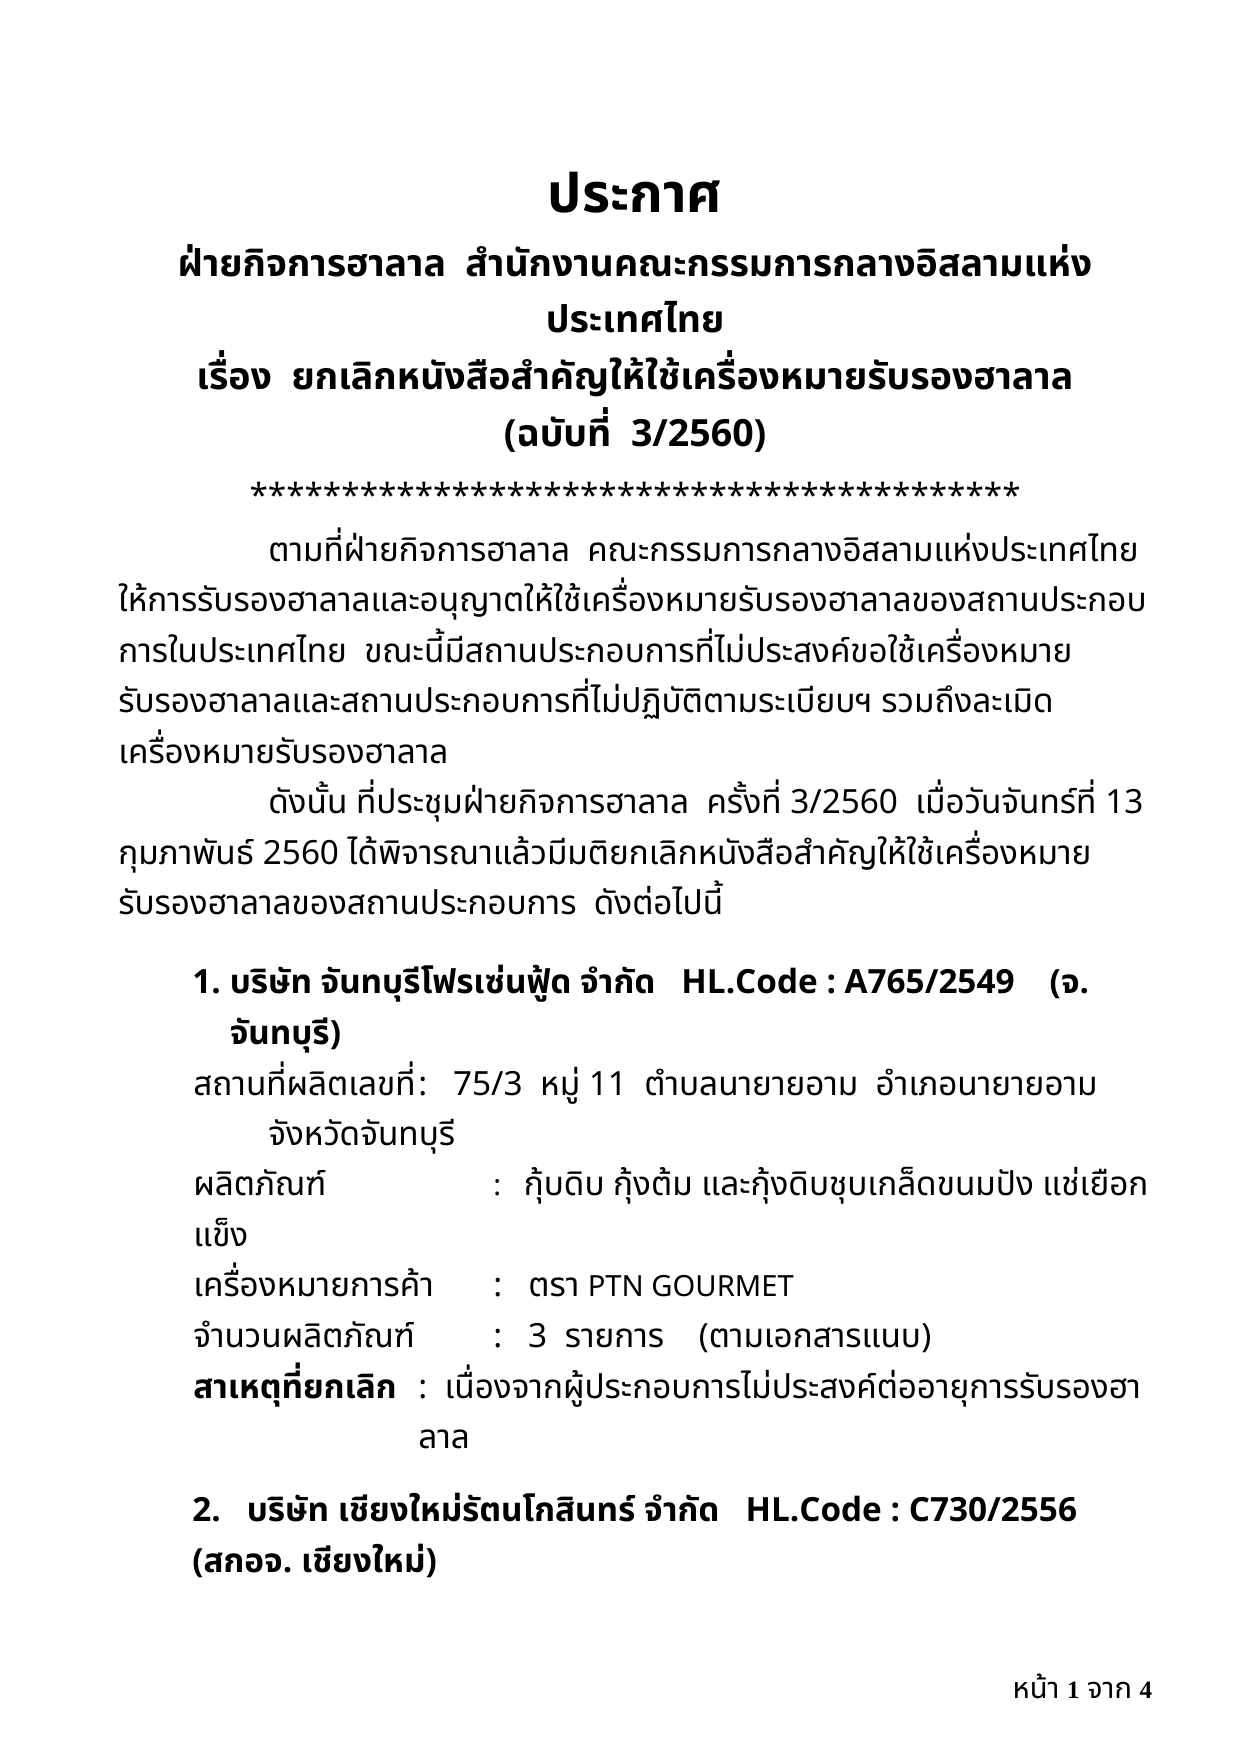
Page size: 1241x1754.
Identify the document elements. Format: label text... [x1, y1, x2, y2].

list 2. บริษัท เชียงใหม่รัตนโกสินทร์ จำกัด HL.Code : C730/2556 (สกอจ. เชียงใหม่) [192, 1486, 1152, 1587]
text ประกาศ [118, 154, 1152, 236]
text ฝ่ายกิจการฮาลาล สำนักงานคณะกรรมการกลางอิสลามแห่งประเทศไทย [118, 236, 1152, 350]
text ตามที่ฝ่ายกิจการฮาลาล คณะกรรมการกลางอิสลามแห่งประเทศไทย ให้การรับรองฮาลาลและอนุญาตให้ใช้เครื่องหมายรับรองฮาลาลของสถานประกอบการในประเทศไทย ขณะนี้มีสถานประกอบการที่ไม่ประสงค์ขอใช้เครื่องหมายรับรองฮาลาลและสถานประกอบการที่ไม่ปฏิบัติตามระเบียบฯ รวมถึงละเมิดเครื่องหมายรับรองฮาลาล [118, 526, 1152, 778]
list สาเหตุที่ยกเลิก : เนื่องจากผู้ประกอบการไม่ประสงค์ต่ออายุการรับรองฮาลาล [193, 1362, 1152, 1463]
text ดังนั้น ที่ประชุมฝ่ายกิจการฮาลาล ครั้งที่ 3/2560 เมื่อวันจันทร์ที่ 13 กุมภาพันธ์ 2560 ได้พิจารณาแล้วมีมติยกเลิกหนังสือสำคัญให้ใช้เครื่องหมายรับรองฮาลาลของสถานประกอบการ ดังต่อไปนี้ [118, 778, 1152, 930]
list เครื่องหมายการค้า : ตรา PTN GOURMET [193, 1261, 1152, 1312]
text เรื่อง ยกเลิกหนังสือสำคัญให้ใช้เครื่องหมายรับรองฮาลาล [118, 350, 1152, 406]
list จำนวนผลิตภัณฑ์ : 3 รายการ (ตามเอกสารแนบ) [193, 1312, 1152, 1362]
list ผลิตภัณฑ์ : กุ้บดิบ กุ้งต้ม และกุ้งดิบชุบเกล็ดขนมปัง แช่เยือกแข็ง [193, 1160, 1152, 1261]
text ****************************************** [118, 472, 1152, 517]
text (ฉบับที่ 3/2560) [118, 406, 1152, 463]
list สถานที่ผลิตเลขที่ : 75/3 หมู่ 11 ตำบลนายายอาม อำเภอนายายอาม จังหวัดจันทบุรี [193, 1059, 1152, 1160]
list บริษัท จันทบุรีโฟรเซ่นฟู้ด จำกัด HL.Code : A765/2549 (จ. จันทบุรี) [192, 958, 1152, 1059]
